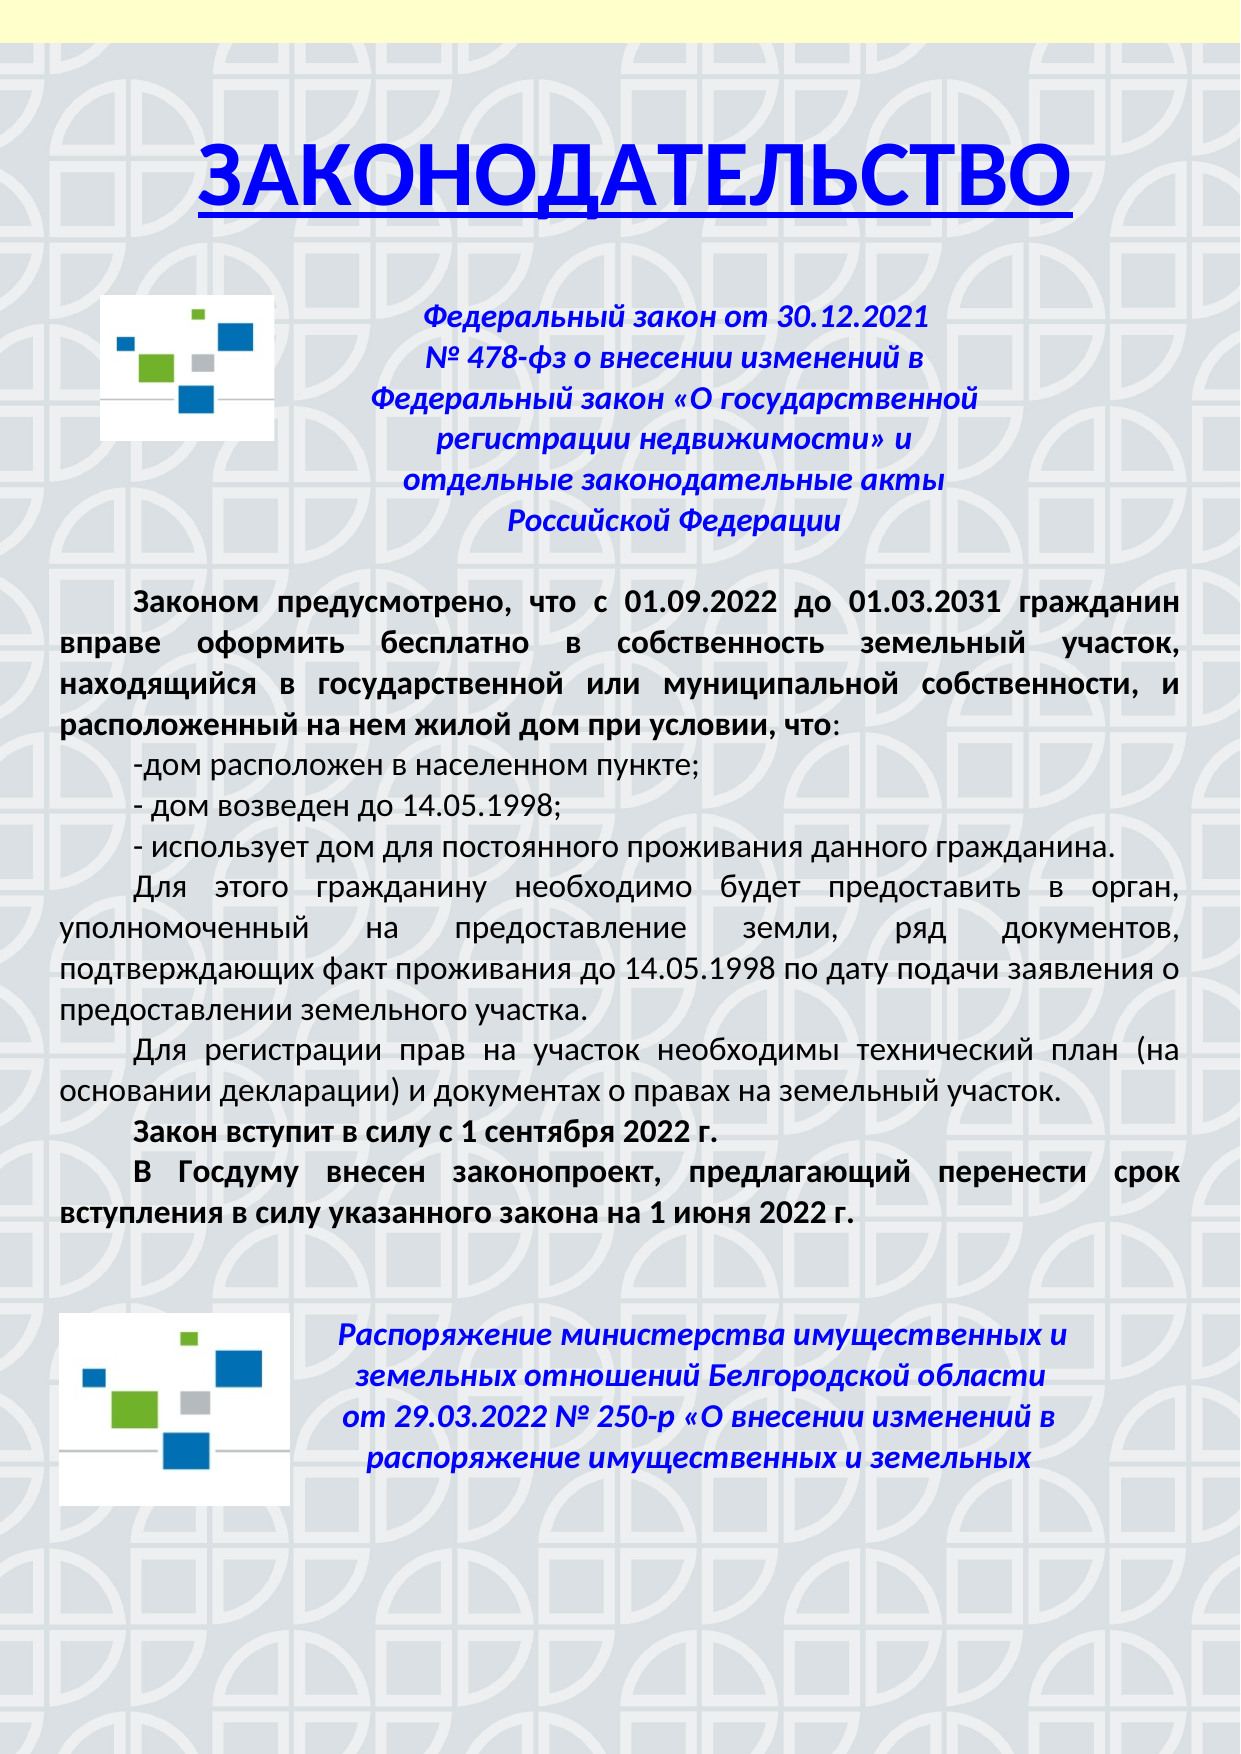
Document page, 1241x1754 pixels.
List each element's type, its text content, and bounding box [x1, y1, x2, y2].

text Для этого гражданину необходимо будет предоставить в орган, уполномоченный на предоставление земли, ряд документов, подтверждающих факт проживания до 14.05.1998 по дату подачи заявления о предоставлении земельного участка. [59, 865, 1181, 1028]
table_header Федеральный закон от 30.12.2021 № 478-фз о внесении изменений в Федеральный закон «О государственной регистрации недвижимости» и отдельные законодательные акты Российской Федерации [338, 295, 1064, 539]
text - дом возведен до 14.05.1998; [59, 784, 1181, 825]
picture [0, 43, 1241, 1754]
text Для регистрации прав на участок необходимы технический план (на основании декларации) и документах о правах на земельный участок. [59, 1028, 1181, 1110]
text В Госдуму внесен законопроект, предлагающий перенести срок вступления в силу указанного закона на 1 июня 2022 г. [59, 1151, 1181, 1232]
text Закон вступит в силу с 1 сентября 2022 г. [59, 1110, 1181, 1151]
text Распоряжение министерства имущественных и земельных отношений Белгородской области [290, 1313, 1093, 1395]
text Законом предусмотрено, что с 01.09.2022 до 01.03.2031 гражданин вправе оформить бесплатно в собственность земельный участок, находящийся в государственной или муниципальной собственности, и расположенный на нем жилой дом при условии, что: [59, 580, 1181, 743]
text -дом расположен в населенном пункте; [59, 743, 1181, 784]
text - использует дом для постоянного проживания данного гражданина. [59, 825, 1181, 865]
text апрель 2022 законодательство [59, 114, 1181, 229]
table_header [59, 295, 338, 539]
text от 29.03.2022 № 250-р «О внесении изменений в распоряжение имущественных и земельных отношений Белгородской области» [290, 1395, 1093, 1476]
